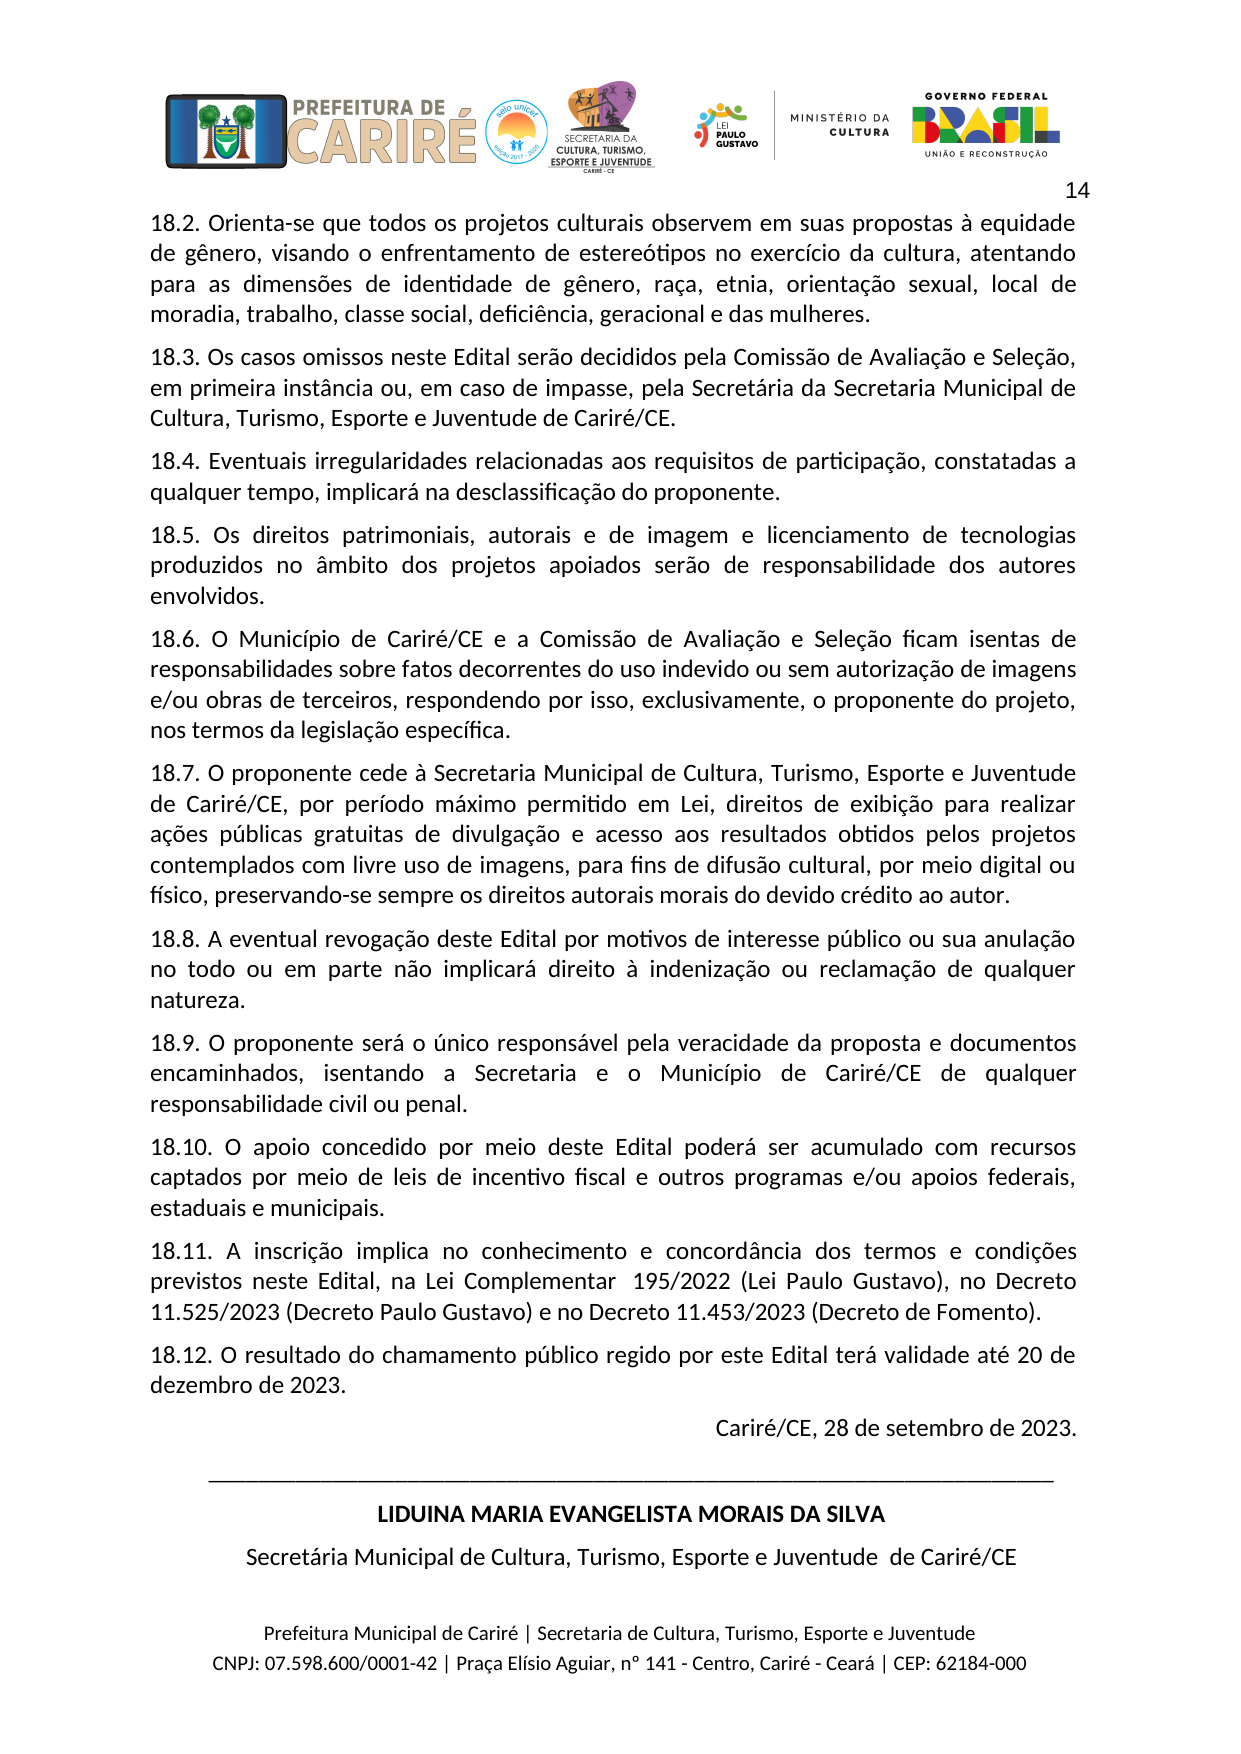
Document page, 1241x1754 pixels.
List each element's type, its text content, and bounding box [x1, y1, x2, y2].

text 18.2. Orienta-se que todos os projetos culturais observem em suas propostas à equidade de gênero, visando o enfrentamento de estereótipos no exercício da cultura, atentando para as dimensões de identidade de gênero, raça, etnia, orientação sexual, local de moradia, trabalho, classe social, deficiência, geracional e das mulheres. [150, 207, 1078, 329]
text 18.6. O Município de Cariré/CE e a Comissão de Avaliação e Seleção ficam isentas de responsabilidades sobre fatos decorrentes do uso indevido ou sem autorização de imagens e/ou obras de terceiros, respondendo por isso, exclusivamente, o proponente do projeto, nos termos da legislação específica. [150, 623, 1078, 745]
text 18.9. O proponente será o único responsável pela veracidade da proposta e documentos encaminhados, isentando a Secretaria e o Município de Cariré/CE de qualquer responsabilidade civil ou penal. [150, 1027, 1078, 1118]
text Secretária Municipal de Cultura, Turismo, Esporte e Juventude de Cariré/CE [187, 1542, 1076, 1572]
text 18.10. O apoio concedido por meio deste Edital poderá ser acumulado com recursos captados por meio de leis de incentivo fiscal e outros programas e/ou apoios federais, estaduais e municipais. [150, 1131, 1078, 1222]
text LIDUINA MARIA EVANGELISTA MORAIS DA SILVA [187, 1498, 1076, 1529]
text 18.7. O proponente cede à Secretaria Municipal de Cultura, Turismo, Esporte e Juventude de Cariré/CE, por período máximo permitido em Lei, direitos de exibição para realizar ações públicas gratuitas de divulgação e acesso aos resultados obtidos pelos projetos contemplados com livre uso de imagens, para fins de difusão cultural, por meio digital ou físico, preservando-se sempre os direitos autorais morais do devido crédito ao autor. [150, 758, 1078, 910]
text 18.11. A inscrição implica no conhecimento e concordância dos termos e condições previstos neste Edital, na Lei Complementar 195/2022 (Lei Paulo Gustavo), no Decreto 11.525/2023 (Decreto Paulo Gustavo) e no Decreto 11.453/2023 (Decreto de Fomento). [150, 1235, 1078, 1326]
text 18.8. A eventual revogação deste Edital por motivos de interesse público ou sua anulação no todo ou em parte não implicará direito à indenização ou reclamação de qualquer natureza. [150, 923, 1078, 1014]
text 18.3. Os casos omissos neste Edital serão decididos pela Comissão de Avaliação e Seleção, em primeira instância ou, em caso de impasse, pela Secretária da Secretaria Municipal de Cultura, Turismo, Esporte e Juventude de Cariré/CE. [150, 341, 1078, 433]
picture [161, 75, 1079, 173]
text ____________________________________________________________________ [187, 1456, 1076, 1486]
text 18.5. Os direitos patrimoniais, autorais e de imagem e licenciamento de tecnologias produzidos no âmbito dos projetos apoiados serão de responsabilidade dos autores envolvidos. [150, 519, 1078, 611]
text 18.4. Eventuais irregularidades relacionadas aos requisitos de participação, constatadas a qualquer tempo, implicará na desclassificação do proponente. [150, 445, 1078, 506]
text 18.12. O resultado do chamamento público regido por este Edital terá validade até 20 de dezembro de 2023. [150, 1339, 1078, 1400]
text Cariré/CE, 28 de setembro de 2023. [150, 1412, 1078, 1443]
